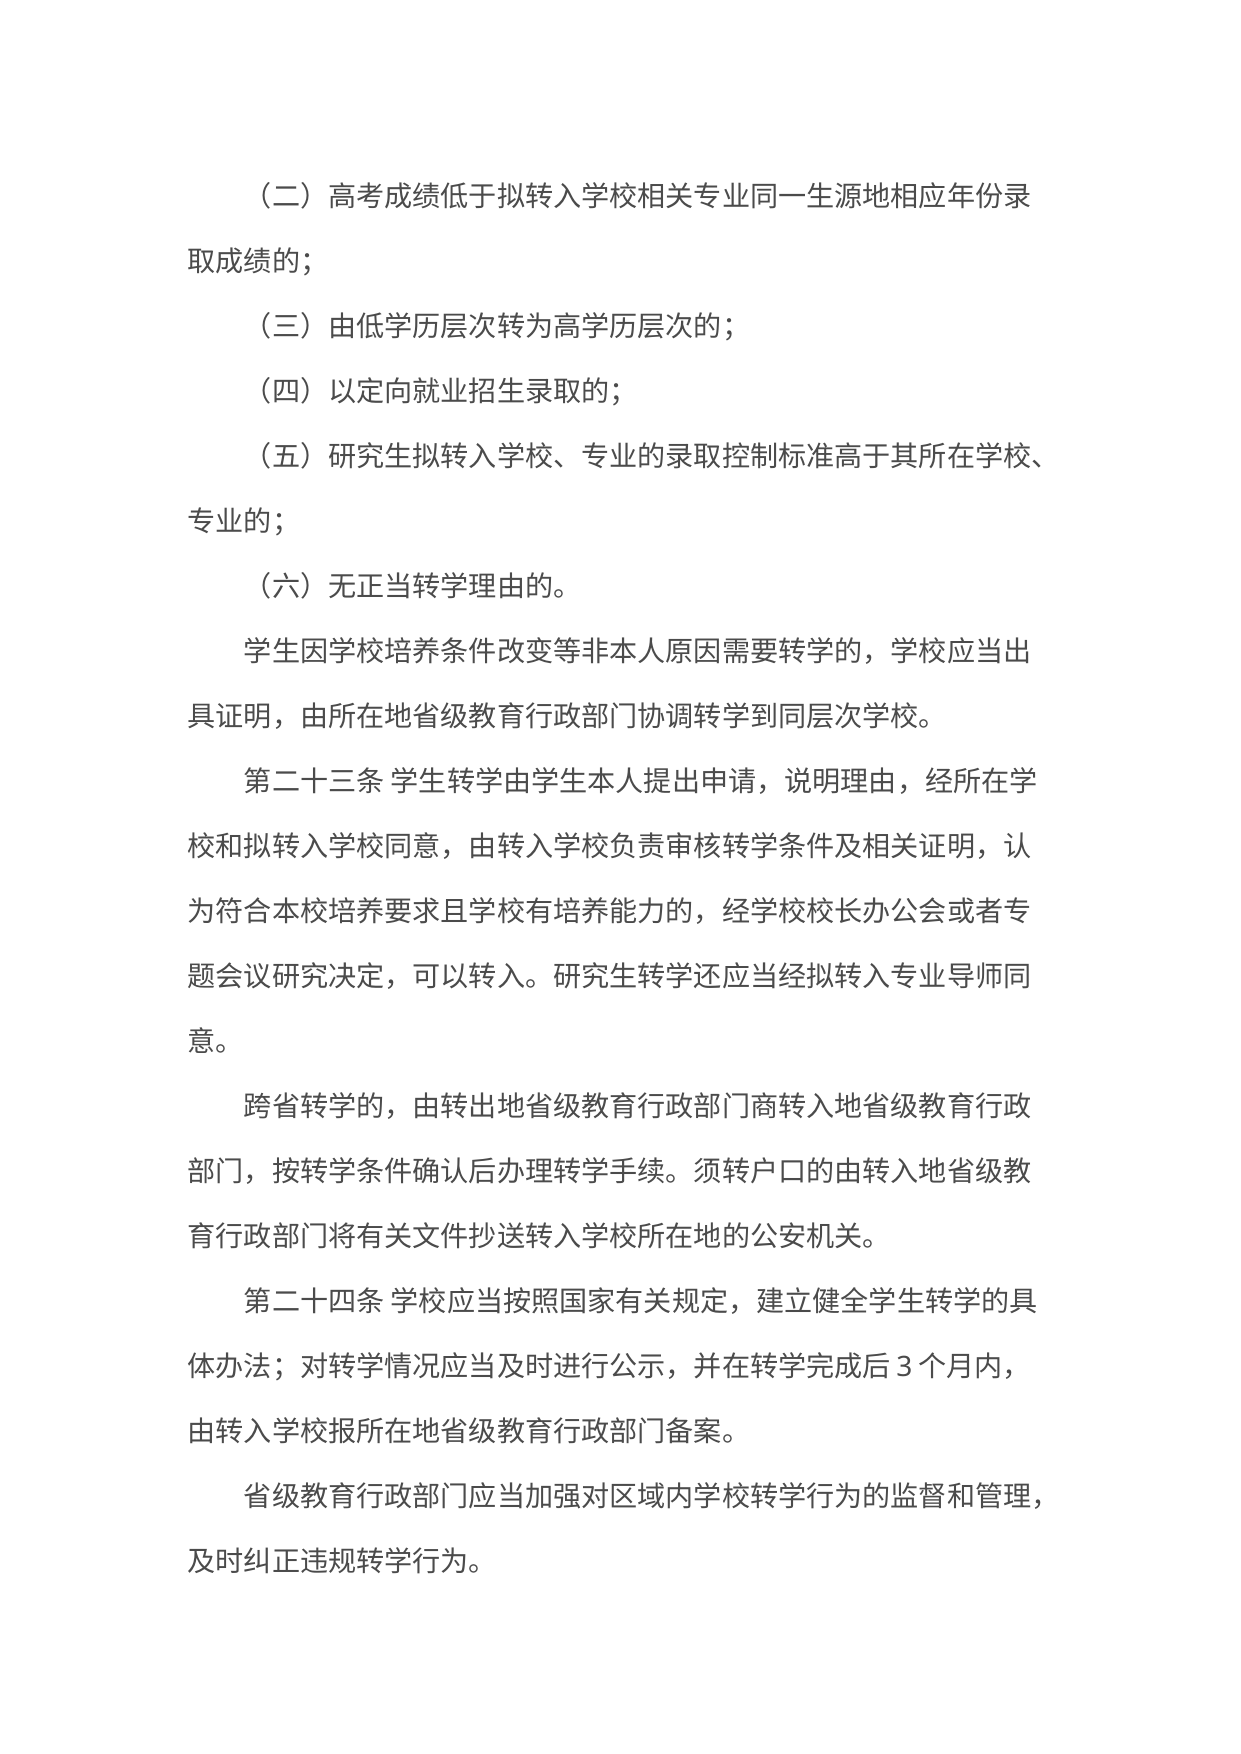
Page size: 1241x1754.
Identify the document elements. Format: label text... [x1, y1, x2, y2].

text 第二十四条 学校应当按照国家有关规定，建立健全学生转学的具体办法；对转学情况应当及时进行公示，并在转学完成后3个月内，由转入学校报所在地省级教育行政部门备案。 [187, 1267, 1053, 1462]
text （二）高考成绩低于拟转入学校相关专业同一生源地相应年份录取成绩的； [187, 162, 1053, 292]
text 学生因学校培养条件改变等非本人原因需要转学的，学校应当出具证明，由所在地省级教育行政部门协调转学到同层次学校。 [187, 617, 1053, 747]
text （四）以定向就业招生录取的； [187, 357, 1053, 422]
text （六）无正当转学理由的。 [187, 552, 1053, 617]
text 省级教育行政部门应当加强对区域内学校转学行为的监督和管理，及时纠正违规转学行为。 [187, 1462, 1053, 1592]
text （三）由低学历层次转为高学历层次的； [187, 292, 1053, 357]
text 第二十三条 学生转学由学生本人提出申请，说明理由，经所在学校和拟转入学校同意，由转入学校负责审核转学条件及相关证明，认为符合本校培养要求且学校有培养能力的，经学校校长办公会或者专题会议研究决定，可以转入。研究生转学还应当经拟转入专业导师同意。 [187, 747, 1053, 1072]
text （五）研究生拟转入学校、专业的录取控制标准高于其所在学校、专业的； [187, 422, 1053, 552]
text 跨省转学的，由转出地省级教育行政部门商转入地省级教育行政部门，按转学条件确认后办理转学手续。须转户口的由转入地省级教育行政部门将有关文件抄送转入学校所在地的公安机关。 [187, 1072, 1053, 1267]
